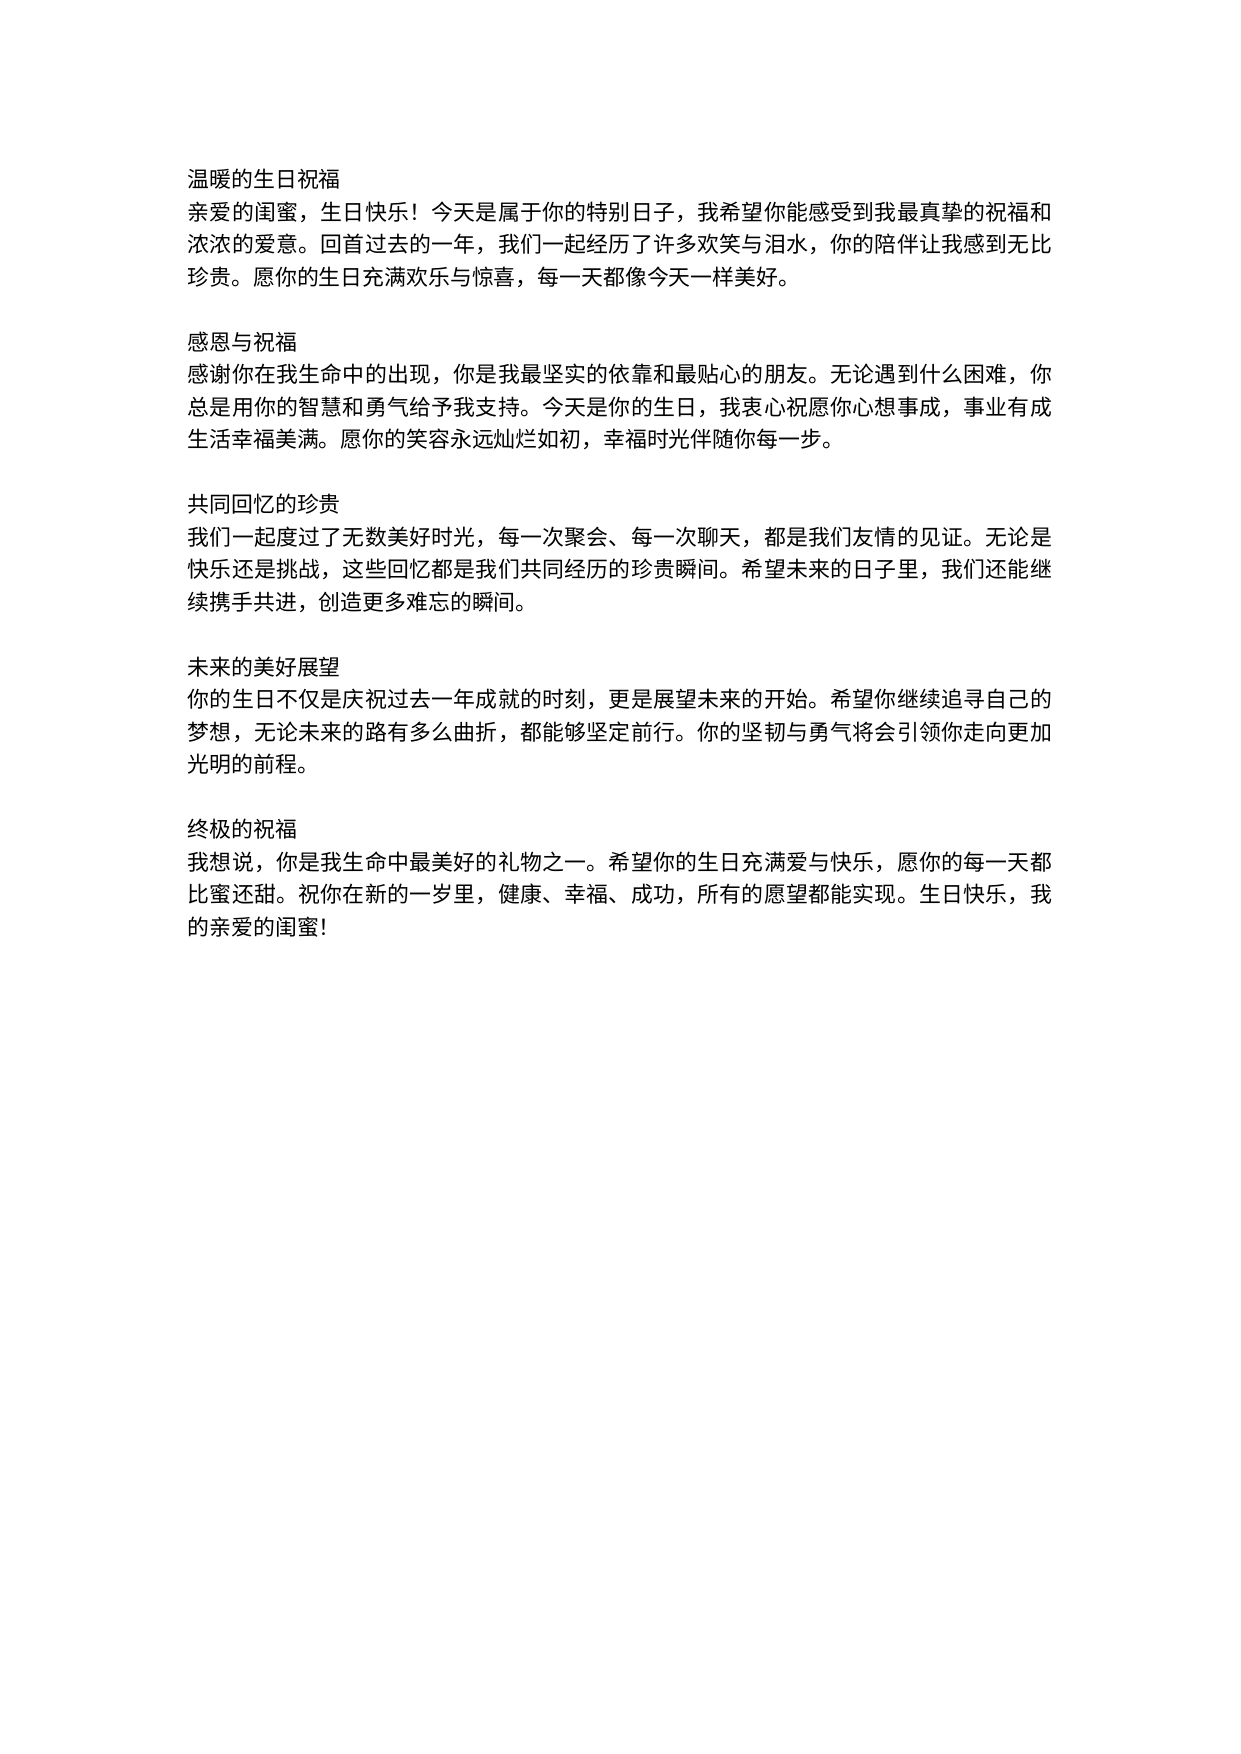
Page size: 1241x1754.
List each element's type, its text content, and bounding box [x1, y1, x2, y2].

text 感恩与祝福 [187, 324, 1053, 357]
text 感谢你在我生命中的出现，你是我最坚实的依靠和最贴心的朋友。无论遇到什么困难，你总是用你的智慧和勇气给予我支持。今天是你的生日，我衷心祝愿你心想事成，事业有成，生活幸福美满。愿你的笑容永远灿烂如初，幸福时光伴随你每一步。 [187, 357, 1053, 454]
text 我想说，你是我生命中最美好的礼物之一。希望你的生日充满爱与快乐，愿你的每一天都比蜜还甜。祝你在新的一岁里，健康、幸福、成功，所有的愿望都能实现。生日快乐，我的亲爱的闺蜜！ [187, 844, 1053, 942]
text 共同回忆的珍贵 [187, 487, 1053, 519]
text 你的生日不仅是庆祝过去一年成就的时刻，更是展望未来的开始。希望你继续追寻自己的梦想，无论未来的路有多么曲折，都能够坚定前行。你的坚韧与勇气将会引领你走向更加光明的前程。 [187, 682, 1053, 779]
text 温暖的生日祝福 [187, 162, 1053, 194]
text 未来的美好展望 [187, 649, 1053, 682]
text 我们一起度过了无数美好时光，每一次聚会、每一次聊天，都是我们友情的见证。无论是快乐还是挑战，这些回忆都是我们共同经历的珍贵瞬间。希望未来的日子里，我们还能继续携手共进，创造更多难忘的瞬间。 [187, 519, 1053, 617]
text 亲爱的闺蜜，生日快乐！今天是属于你的特别日子，我希望你能感受到我最真挚的祝福和浓浓的爱意。回首过去的一年，我们一起经历了许多欢笑与泪水，你的陪伴让我感到无比珍贵。愿你的生日充满欢乐与惊喜，每一天都像今天一样美好。 [187, 194, 1053, 292]
text 终极的祝福 [187, 812, 1053, 844]
